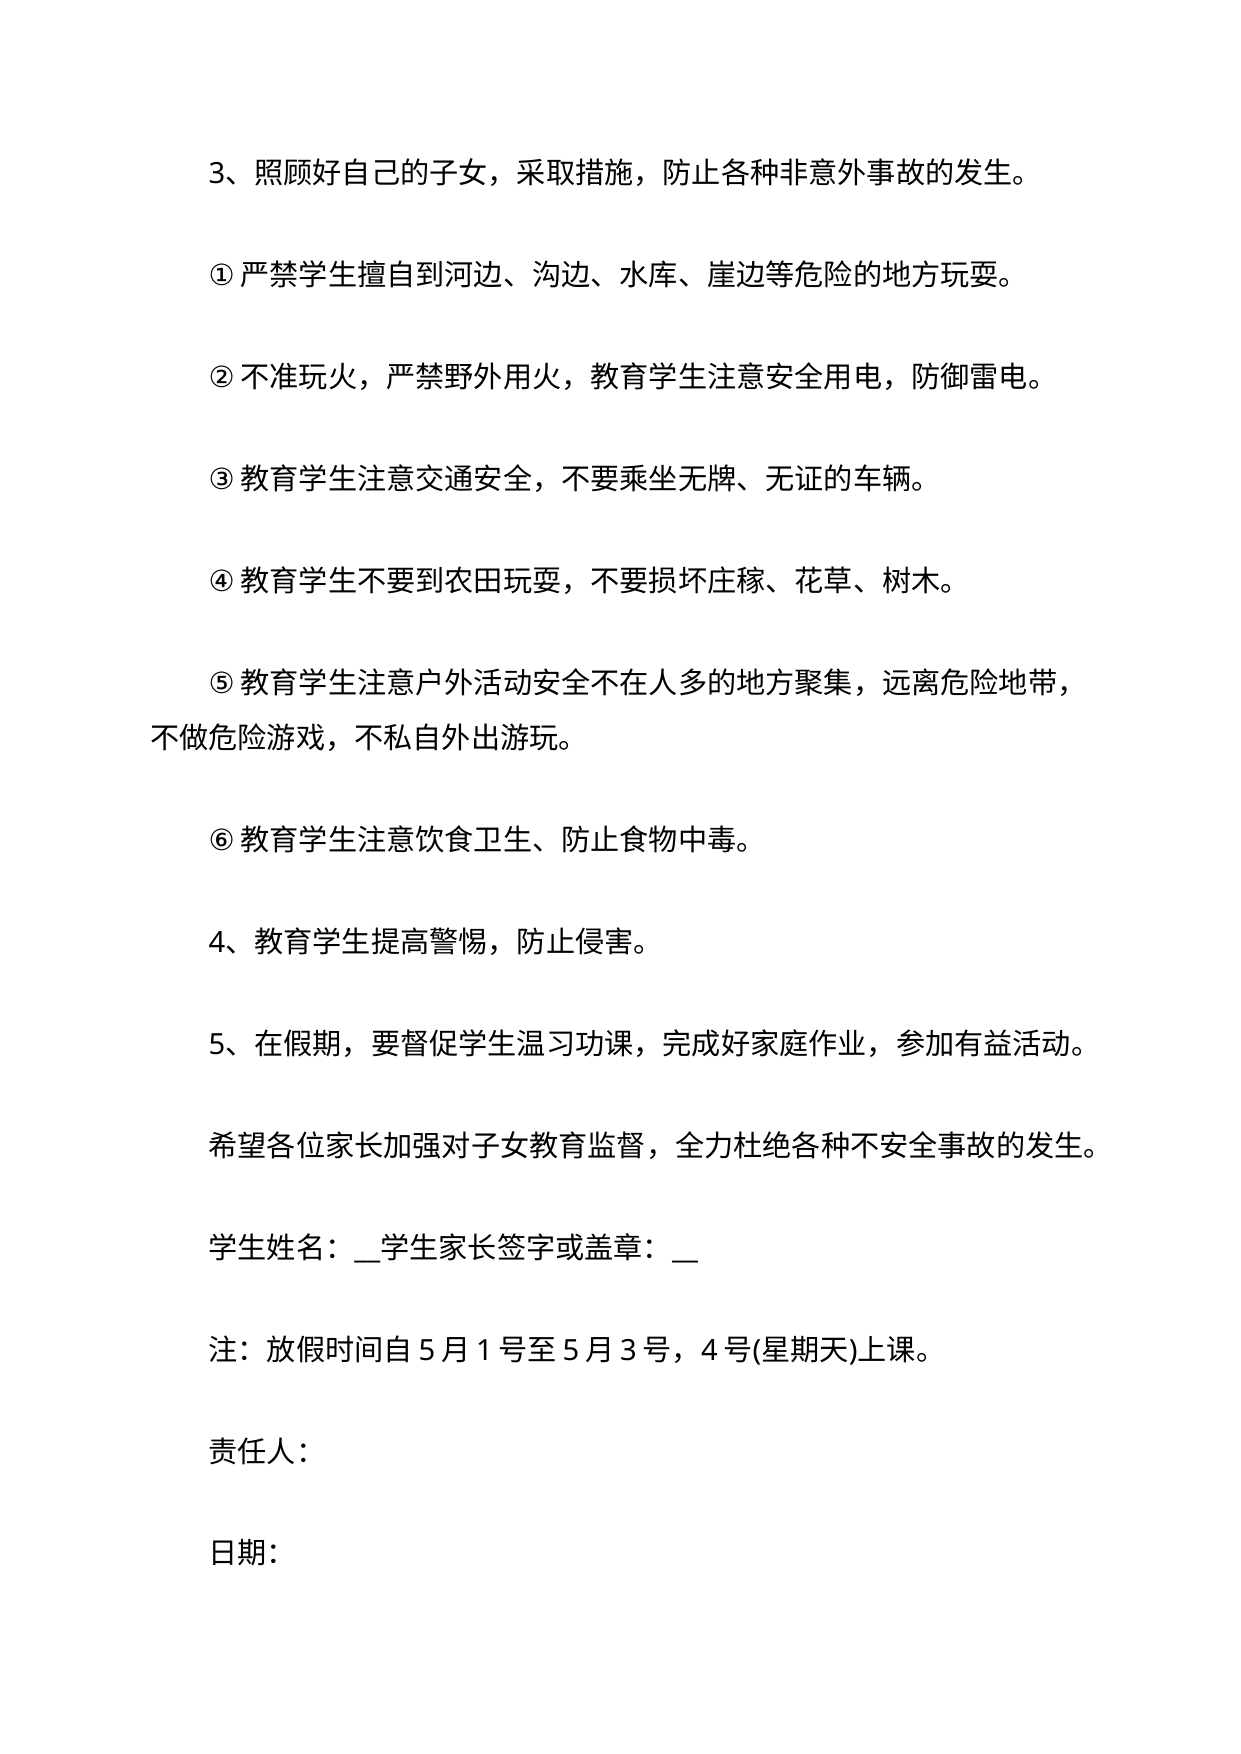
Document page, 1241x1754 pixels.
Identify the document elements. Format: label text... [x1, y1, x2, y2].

text 注：放假时间自5月1号至5月3号，4号(星期天)上课。 [150, 1326, 1090, 1369]
text ④教育学生不要到农田玩耍，不要损坏庄稼、花草、树木。 [150, 558, 1090, 600]
text 5、在假期，要督促学生温习功课，完成好家庭作业，参加有益活动。 [150, 1021, 1090, 1063]
text 责任人： [150, 1428, 1090, 1471]
text ⑥教育学生注意饮食卫生、防止食物中毒。 [150, 817, 1090, 859]
text 4、教育学生提高警惕，防止侵害。 [150, 919, 1090, 961]
text 3、照顾好自己的子女，采取措施，防止各种非意外事故的发生。 [150, 150, 1090, 192]
text ③教育学生注意交通安全，不要乘坐无牌、无证的车辆。 [150, 456, 1090, 498]
text ①严禁学生擅自到河边、沟边、水库、崖边等危险的地方玩耍。 [150, 252, 1090, 294]
text ⑤教育学生注意户外活动安全不在人多的地方聚集，远离危险地带，不做危险游戏，不私自外出游玩。 [150, 660, 1090, 757]
text 学生姓名：__学生家长签字或盖章：__ [150, 1224, 1090, 1267]
text 希望各位家长加强对子女教育监督，全力杜绝各种不安全事故的发生。 [150, 1123, 1090, 1165]
text 日期： [150, 1530, 1090, 1572]
text ②不准玩火，严禁野外用火，教育学生注意安全用电，防御雷电。 [150, 354, 1090, 396]
